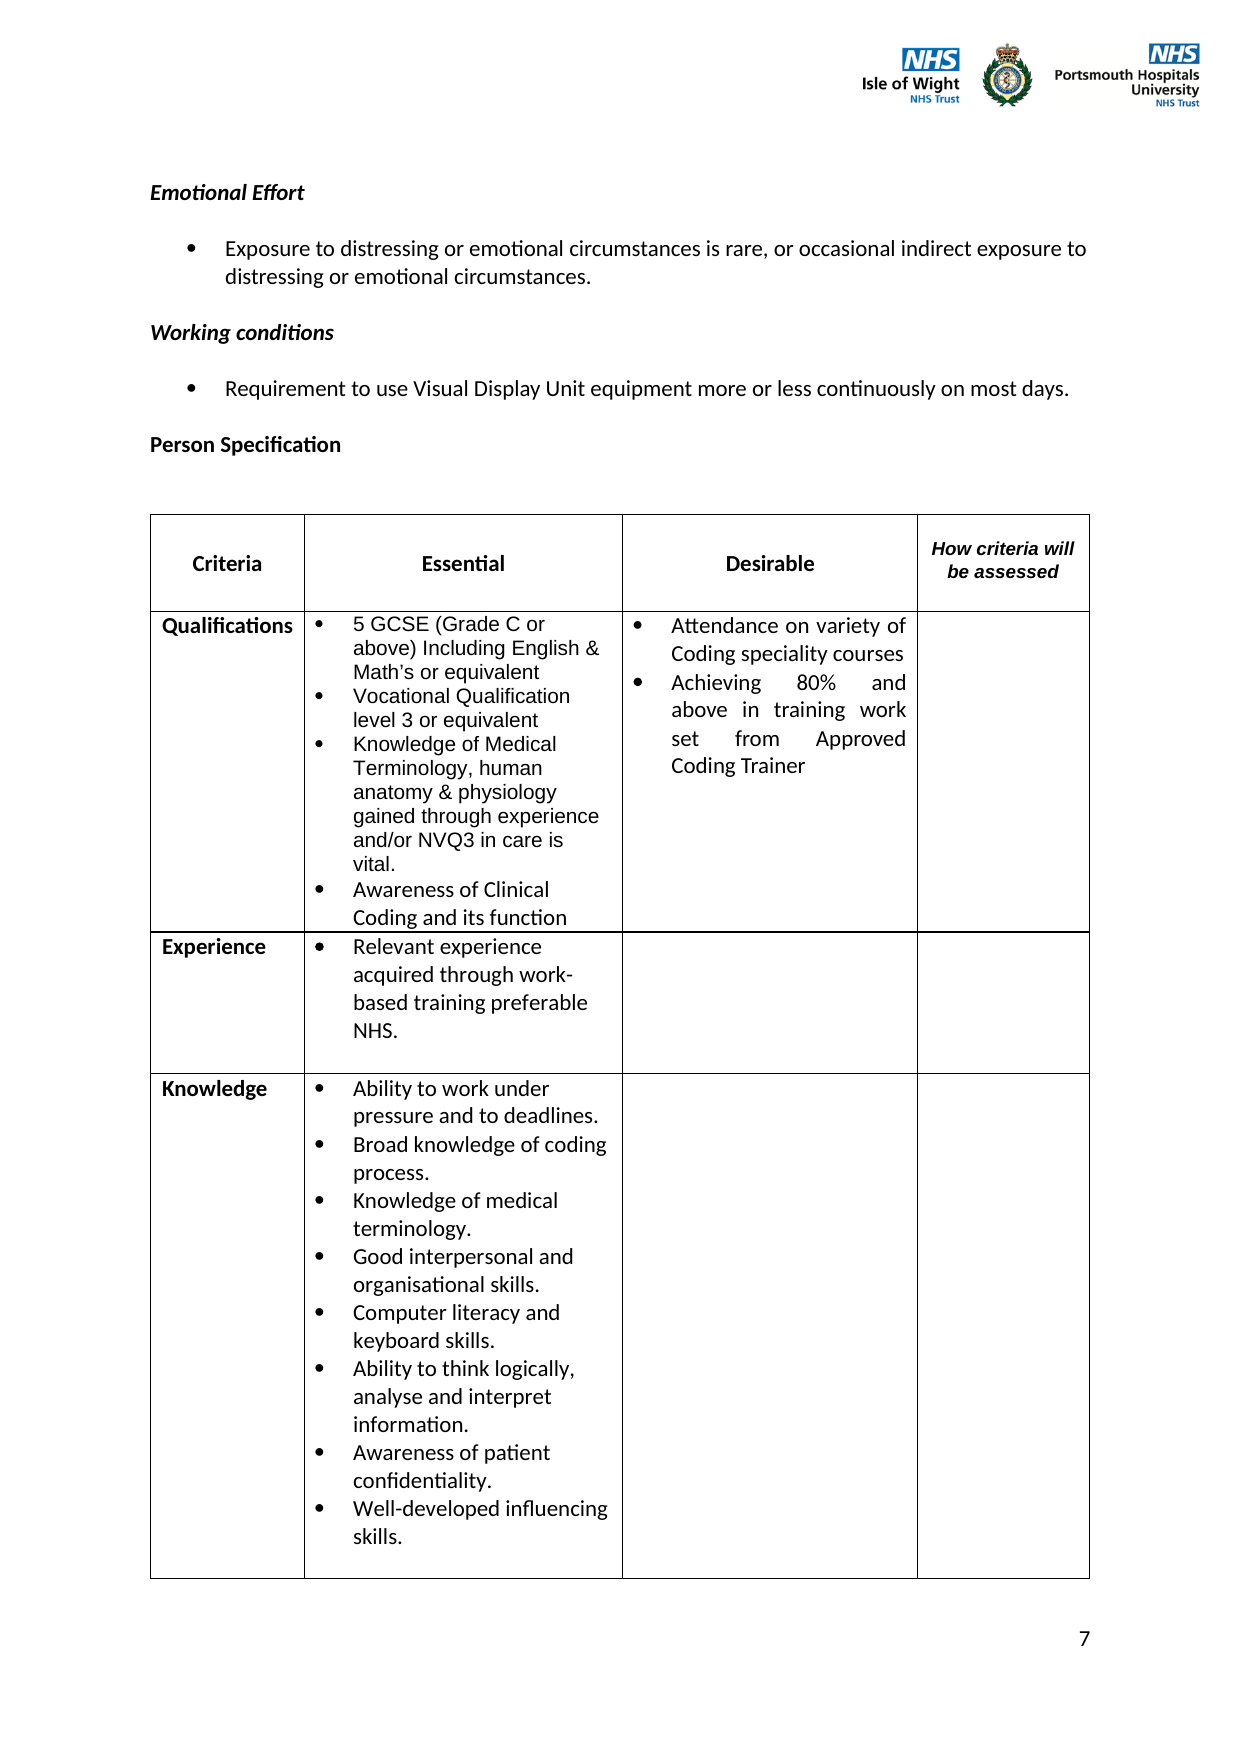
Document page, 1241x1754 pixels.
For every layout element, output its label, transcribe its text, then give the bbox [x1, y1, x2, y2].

list Requirement to use Visual Display Unit equipment more or less continuously on most days. [187, 374, 1090, 402]
table_cell Knowledge [151, 1074, 304, 1578]
text Person Specification [150, 430, 1090, 458]
table_cell Qualifications [151, 612, 304, 931]
table_cell Ability to work under pressure and to deadlines. Broad knowledge of coding process. Knowledge of medical terminology. Good interpersonal and organisational skills. Computer literacy and keyboard skills. Ability to think logically, analyse and interpret information. Awareness of patient confidentiality. Well-developed influencing skills. [305, 1074, 622, 1578]
table_cell [918, 612, 1089, 931]
list Exposure to distressing or emotional circumstances is rare, or occasional indirect exposure to distressing or emotional circumstances. [187, 234, 1090, 290]
table_cell [623, 933, 917, 1073]
picture [845, 20, 1207, 118]
table_header How criteria will be assessed [918, 515, 1089, 611]
table_header Criteria [151, 515, 304, 611]
table_cell [918, 1074, 1089, 1578]
table_cell Experience [151, 933, 304, 1073]
table_cell Relevant experience acquired through work-based training preferable NHS. [305, 933, 622, 1073]
table_cell 5 GCSE (Grade C or above) Including English & Math’s or equivalent Vocational Qualification level 3 or equivalent Knowledge of Medical Terminology, human anatomy & physiology gained through experience and/or NVQ3 in care is vital. Awareness of Clinical Coding and its function [305, 612, 622, 931]
table_cell [623, 1074, 917, 1578]
text Working conditions [150, 318, 1090, 346]
text Emotional Effort [150, 178, 1090, 206]
table_cell Attendance on variety of Coding speciality courses Achieving 80% and above in training work set from Approved Coding Trainer [623, 612, 917, 931]
table_header Essential [305, 515, 622, 611]
table_cell [918, 933, 1089, 1073]
table_header Desirable [623, 515, 917, 611]
